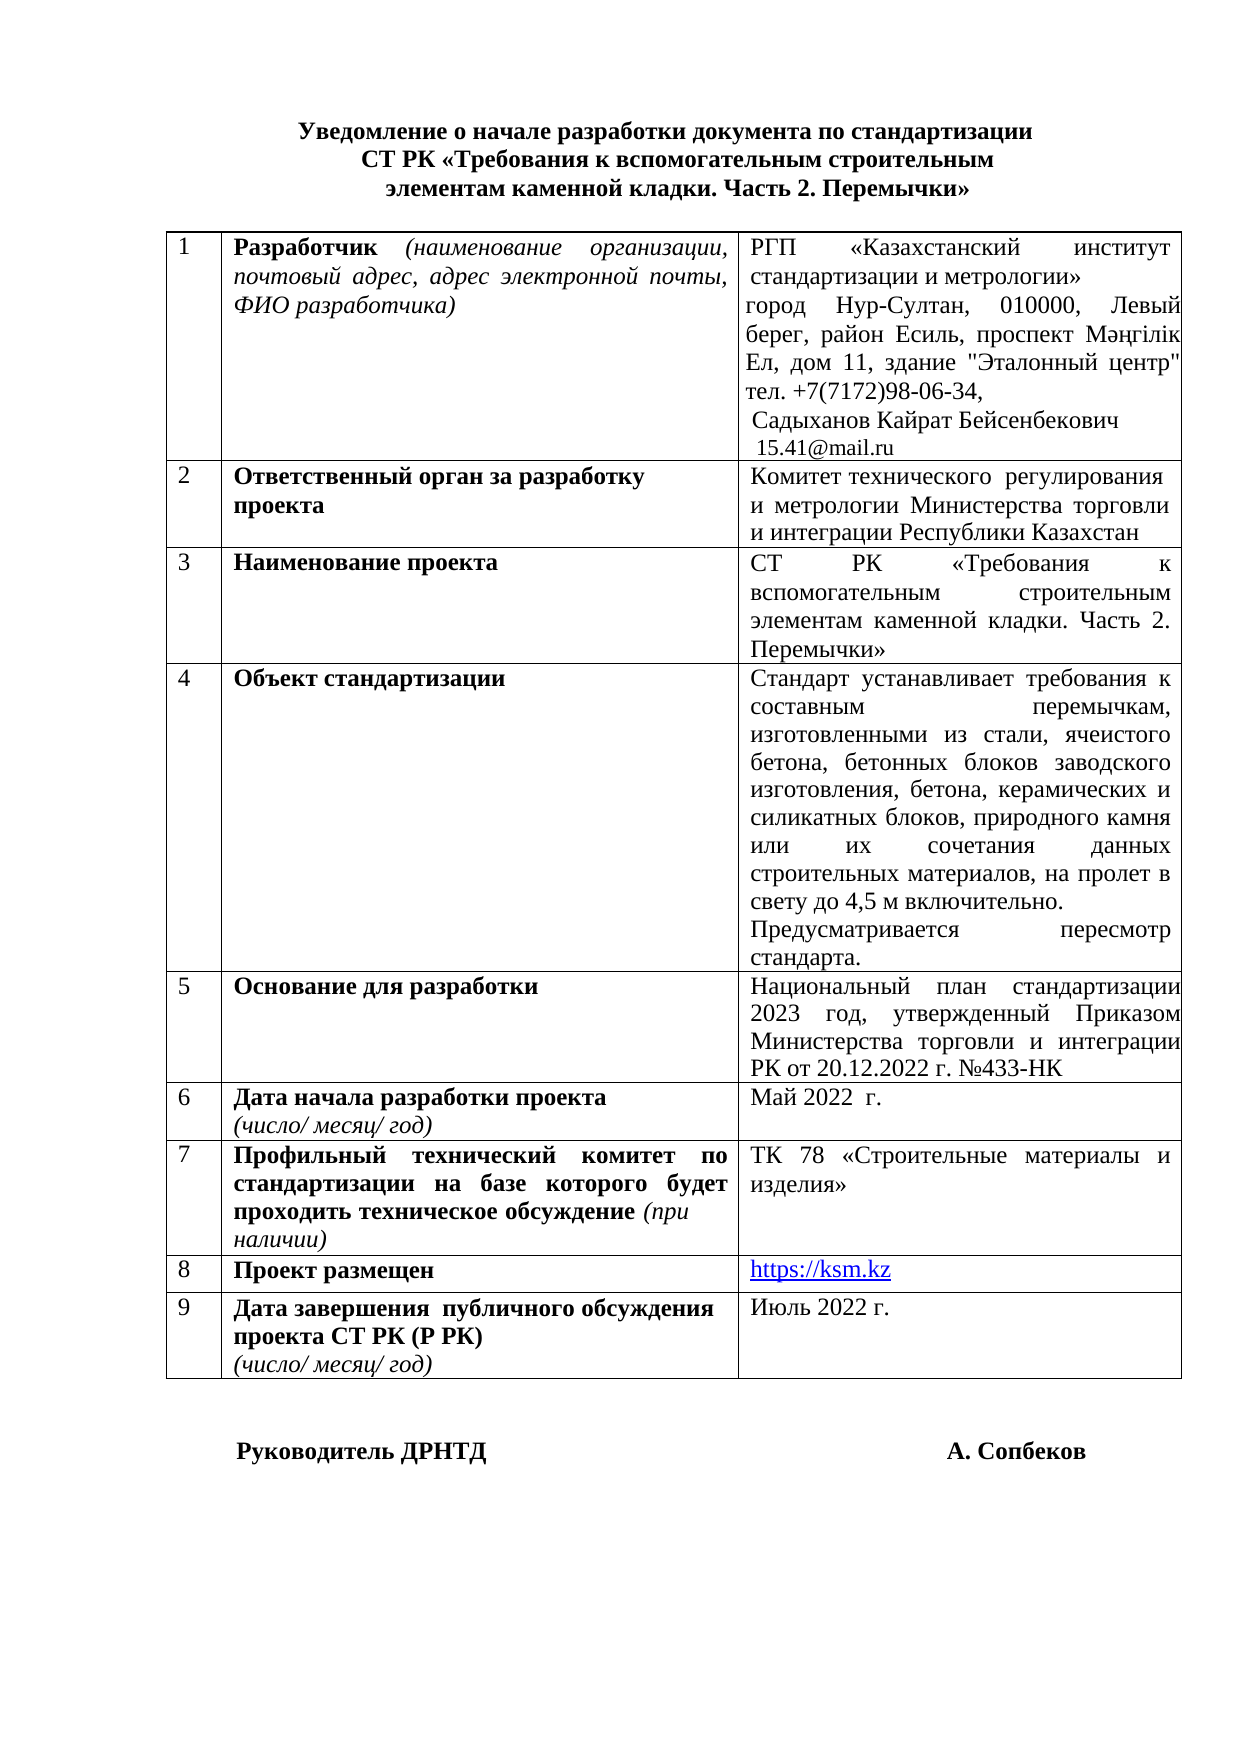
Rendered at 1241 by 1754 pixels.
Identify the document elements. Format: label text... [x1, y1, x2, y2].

table_cell 8 [167, 1256, 221, 1292]
table_cell 7 [167, 1141, 221, 1254]
table_cell Профильный технический комитет по стандартизации на базе которого будет проходить техническое обсуждение (при наличии) [222, 1141, 738, 1254]
table_cell Май 2022 г. [739, 1083, 1181, 1139]
table_header Разработчик (наименование организации, почтовый адрес, адрес электронной почты, ФИО разработчика) [222, 233, 738, 460]
table_cell Июль 2022 г. [739, 1293, 1181, 1378]
table_cell Ответственный орган за разработку проекта [222, 461, 738, 546]
table_cell 2 [167, 461, 221, 546]
table_cell Национальный план стандартизации 2023 год, утвержденный Приказом Министерства торговли и интеграции РК от 20.12.2022 г. №433-НК [739, 972, 1181, 1082]
table_header РГП «Казахстанский институт стандартизации и метрологии» город Нур-Султан, 010000, Левый берег, район Есиль, проспект Мәңгілік Ел, дом 11, здание "Эталонный центр" тел. +7(7172)98-06-34, Садыханов Кайрат Бейсенбекович 15.41@mail.ru [739, 233, 1181, 460]
table_cell СТ РК «Требования к вспомогательным строительным элементам каменной кладки. Часть 2. Перемычки» [739, 548, 1181, 663]
table_cell 5 [167, 972, 221, 1082]
table_cell Наименование проекта [222, 548, 738, 663]
table_cell Комитет технического регулирования и метрологии Министерства торговли и интеграции Республики Казахстан [739, 461, 1181, 546]
table_cell 4 [167, 664, 221, 971]
table_cell Дата начала разработки проекта (число/ месяц/ год) [222, 1083, 738, 1139]
table_cell Основание для разработки [222, 972, 738, 1082]
table_cell ТК 78 «Строительные материалы и изделия» [739, 1141, 1181, 1254]
table_cell https://ksm.kz [739, 1256, 1181, 1292]
text Руководитель ДРНТД А. Сопбеков [236, 1436, 1194, 1465]
table_header 1 [167, 233, 221, 460]
table_cell Объект стандартизации [222, 664, 738, 971]
table_cell Стандарт устанавливает требования к составным перемычкам, изготовленными из стали, ячеистого бетона, бетонных блоков заводского изготовления, бетона, керамических и силикатных блоков, природного камня или их сочетания данных строительных материалов, на пролет в свету до 4,5 м включительно. Предусматривается пересмотр стандарта. [739, 664, 1181, 971]
table_cell Проект размещен [222, 1256, 738, 1292]
table_cell 9 [167, 1293, 221, 1378]
table_cell Дата завершения публичного обсуждения проекта СТ РК (Р РК) (число/ месяц/ год) [222, 1293, 738, 1378]
table_cell 6 [167, 1083, 221, 1139]
table_cell 3 [167, 548, 221, 663]
text Уведомление о начале разработки документа по стандартизации СТ РК «Требования к вспомогательным строительным элементам каменной кладки. Часть 2. Перемычки» [296, 116, 1034, 202]
